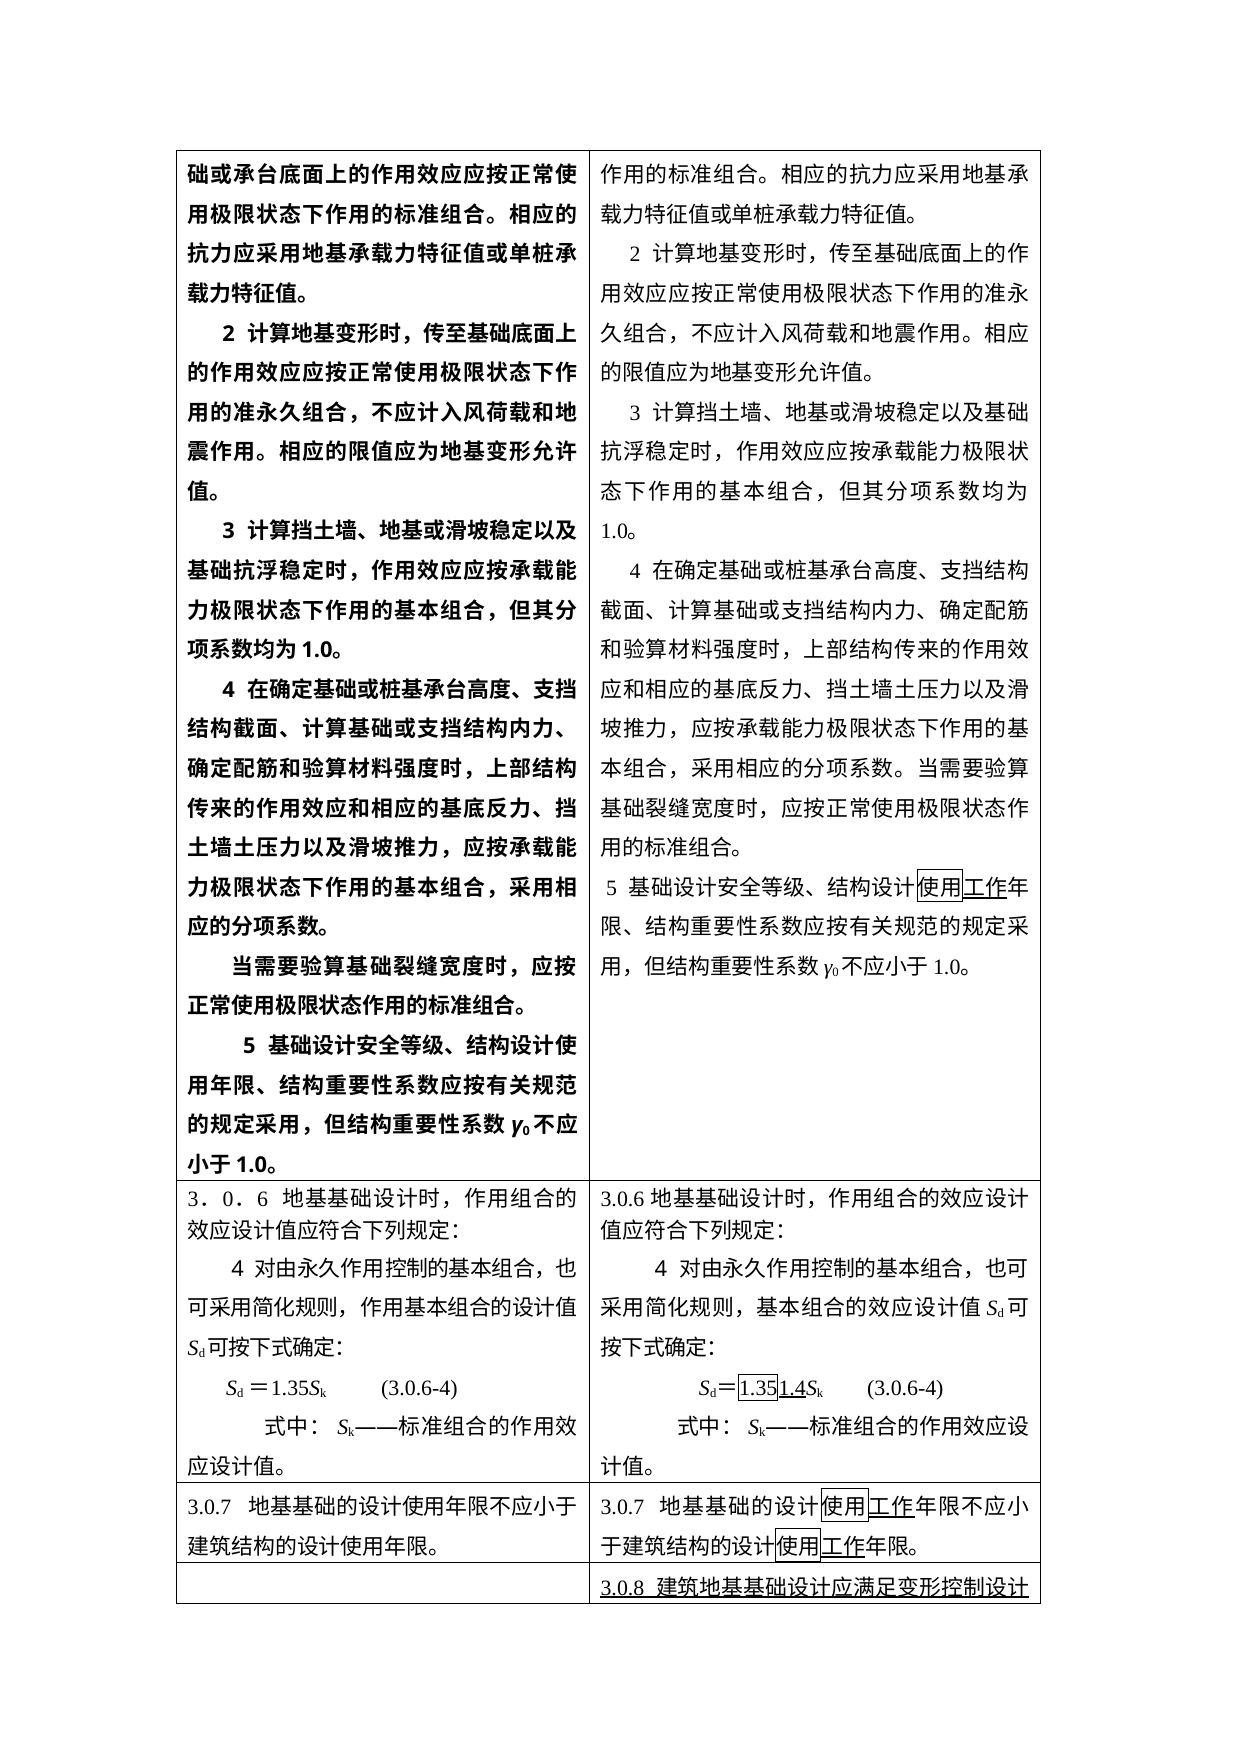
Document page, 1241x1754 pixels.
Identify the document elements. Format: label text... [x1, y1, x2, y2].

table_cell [590, 151, 1040, 1180]
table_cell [177, 151, 589, 1180]
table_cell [590, 1563, 1040, 1603]
table_cell [177, 1563, 589, 1603]
table_cell 地基基础的设计使用年限不应小于建筑结构的设计使用年限。 [177, 1483, 589, 1562]
table_cell 3.0.6 地基基础设计时，作用组合的效应设计值应符合下列规定： 4 对由永久作用控制的基本组合，也可采用简化规则，基本组合的效应设计值Sd可按下式确定： Sd＝1.351.4Sk (-4) 式中： Sk——标准组合的作用效应设计值。 [590, 1181, 1040, 1482]
table_cell 地基基础的设计使用工作年限不应小于建筑结构的设计使用工作年限。 [590, 1483, 1040, 1562]
table_cell 3．0．6 地基基础设计时，作用组合的效应设计值应符合下列规定： 4 对由永久作用控制的基本组合，也可采用简化规则，作用基本组合的设计值Sd可按下式确定： Sd ＝1.35Sk (3.0.6-4) 式中： Sk——标准组合的作用效应设计值。 [177, 1181, 589, 1482]
